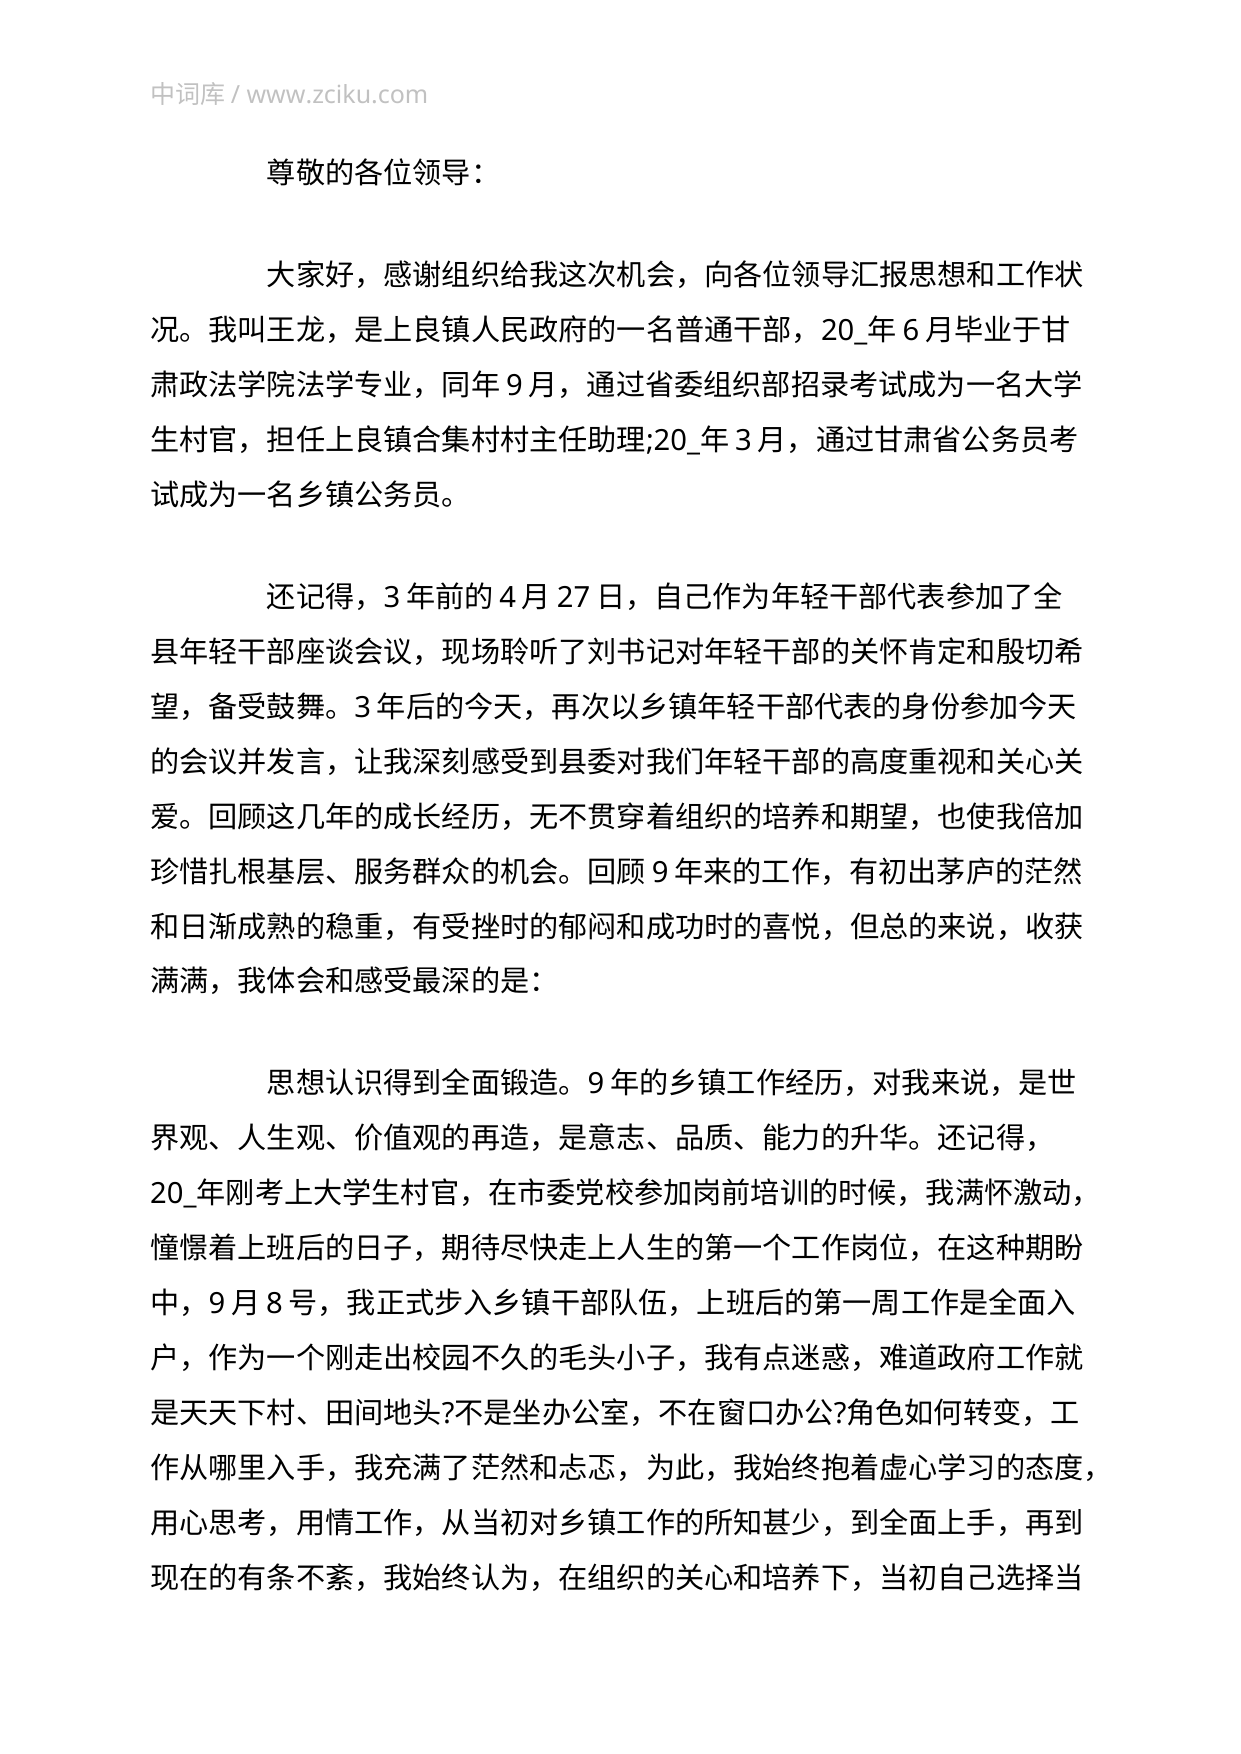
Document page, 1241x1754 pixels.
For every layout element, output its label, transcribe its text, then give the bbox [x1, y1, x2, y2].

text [150, 1060, 1090, 1597]
text 尊敬的各位领导： [150, 150, 1090, 192]
text 还记得，3年前的4月27日，自己作为年轻干部代表参加了全县年轻干部座谈会议，现场聆听了刘书记对年轻干部的关怀肯定和殷切希望，备受鼓舞。3年后的今天，再次以乡镇年轻干部代表的身份参加今天的会议并发言，让我深刻感受到县委对我们年轻干部的高度重视和关心关爱。回顾这几年的成长经历，无不贯穿着组织的培养和期望，也使我倍加珍惜扎根基层、服务群众的机会。回顾9年来的工作，有初出茅庐的茫然和日渐成熟的稳重，有受挫时的郁闷和成功时的喜悦，但总的来说，收获满满，我体会和感受最深的是： [150, 573, 1090, 1000]
text 大家好，感谢组织给我这次机会，向各位领导汇报思想和工作状况。我叫王龙，是上良镇人民政府的一名普通干部，20_年6月毕业于甘肃政法学院法学专业，同年9月，通过省委组织部招录考试成为一名大学生村官，担任上良镇合集村村主任助理;20_年3月，通过甘肃省公务员考试成为一名乡镇公务员。 [150, 252, 1090, 514]
